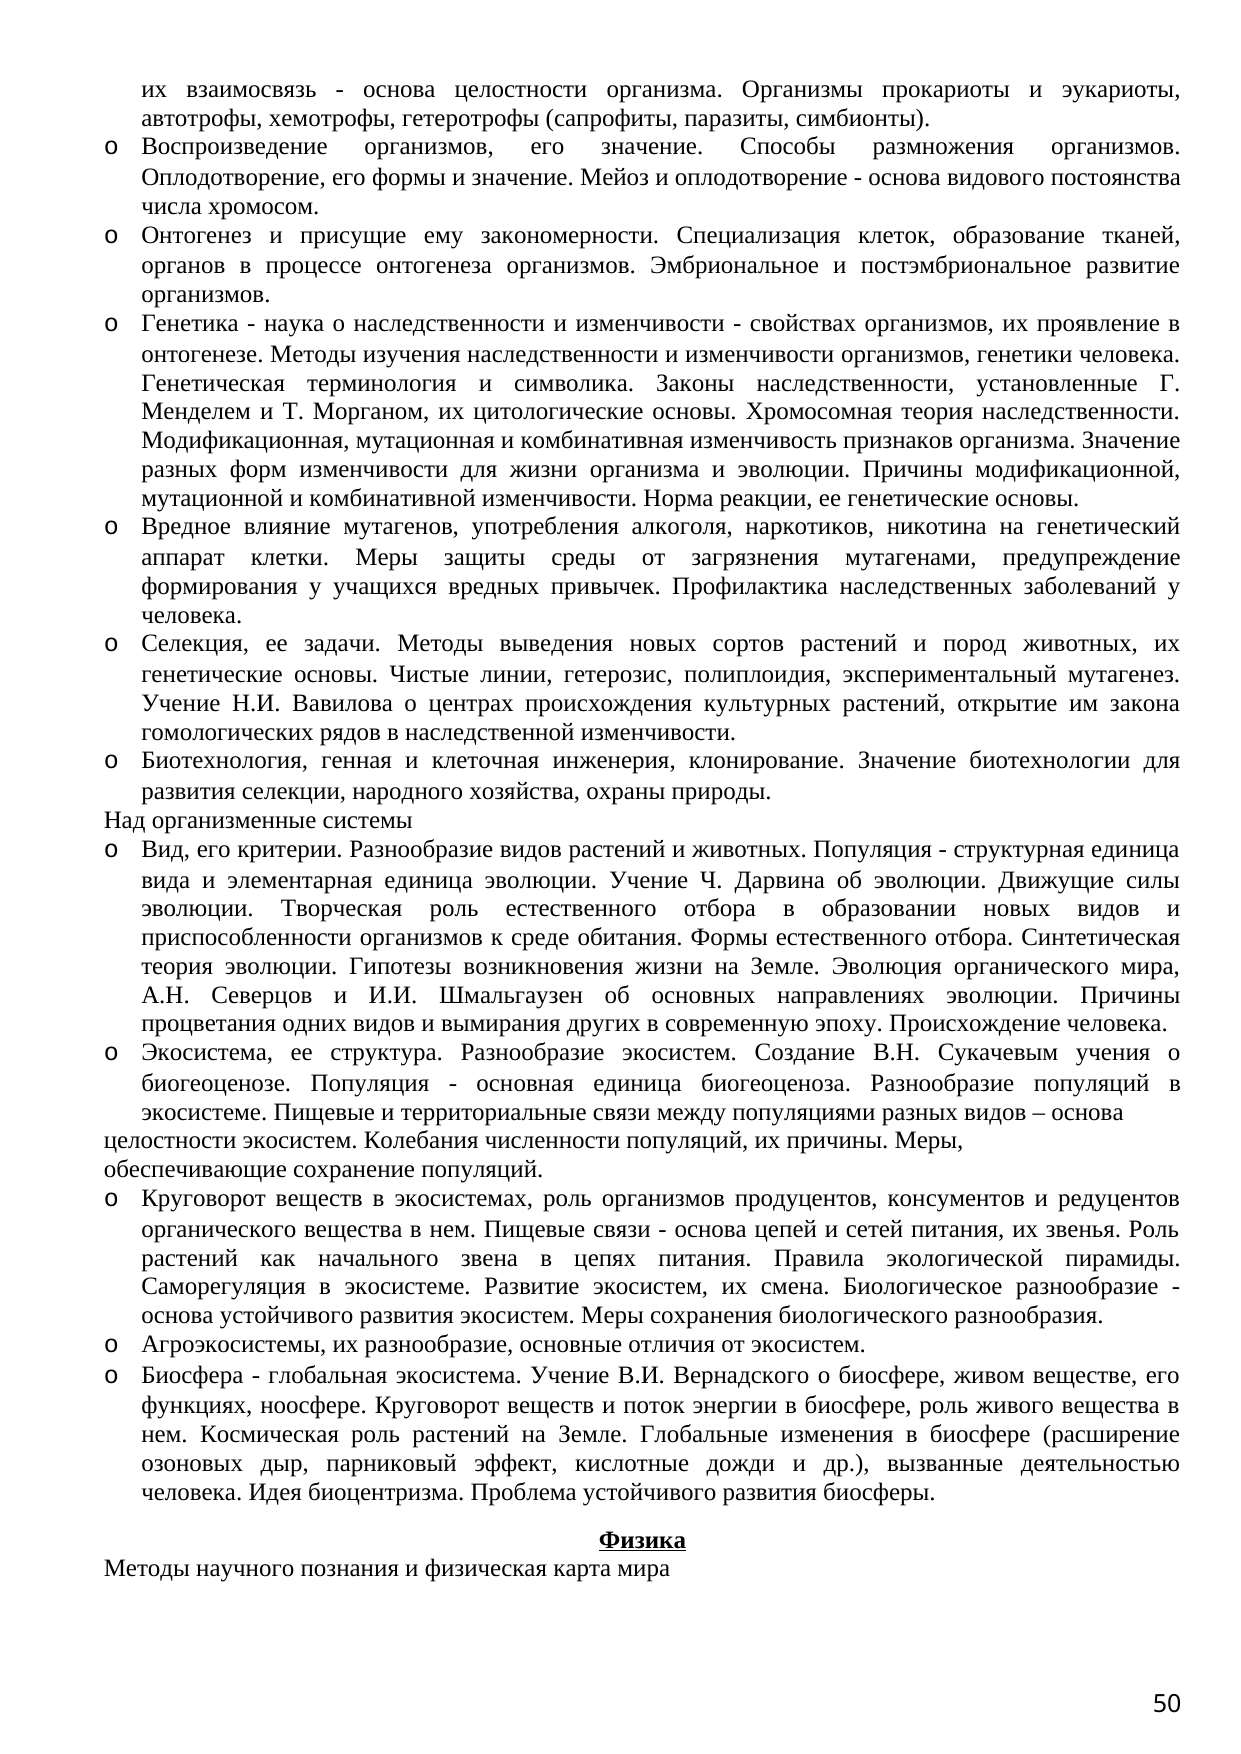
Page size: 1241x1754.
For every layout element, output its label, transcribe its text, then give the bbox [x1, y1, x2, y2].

list Генетика - наука о наследственности и изменчивости - свойствах организмов, их проявление в онтогенезе. Методы изучения наследственности и изменчивости организмов, генетики человека. Генетическая терминология и символика. Законы наследственности, установленные Г. Менделем и Т. Морганом, их цитологические основы. Хромосомная теория наследственности. Модификационная, мутационная и комбинативная изменчивость признаков организма. Значение разных форм изменчивости для жизни организма и эволюции. Причины модификационной, мутационной и комбинативной изменчивости. Норма реакции, ее генетические основы. [103, 308, 1181, 511]
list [103, 74, 1181, 131]
list Агроэкосистемы, их разнообразие, основные отличия от экосистем. [103, 1329, 1181, 1360]
text обеспечивающие сохранение популяций. [103, 1154, 1181, 1183]
list Вид, его критерии. Разнообразие видов растений и животных. Популяция - структурная единица вида и элементарная единица эволюции. Учение Ч. Дарвина об эволюции. Движущие силы эволюции. Творческая роль естественного отбора в образовании новых видов и приспособленности организмов к среде обитания. Формы естественного отбора. Синтетическая теория эволюции. Гипотезы возникновения жизни на Земле. Эволюция органического мира, А.Н. Северцов и И.И. Шмальгаузен об основных направлениях эволюции. Причины процветания одних видов и вымирания других в современную эпоху. Происхождение человека. [103, 834, 1181, 1037]
text Методы научного познания и физическая карта мира [103, 1553, 1181, 1582]
text целостности экосистем. Колебания численности популяций, их причины. Меры, [103, 1126, 1181, 1154]
list Круговорот веществ в экосистемах, роль организмов продуцентов, консументов и редуцентов органического вещества в нем. Пищевые связи - основа цепей и сетей питания, их звенья. Роль растений как начального звена в цепях питания. Правила экологической пирамиды. Саморегуляция в экосистеме. Развитие экосистем, их смена. Биологическое разнообразие - основа устойчивого развития экосистем. Меры сохранения биологического разнообразия. [103, 1183, 1181, 1329]
list Биотехнология, генная и клеточная инженерия, клонирование. Значение биотехнологии для развития селекции, народного хозяйства, охраны природы. [103, 746, 1181, 805]
list Воспроизведение организмов, его значение. Способы размножения организмов. Оплодотворение, его формы и значение. Мейоз и оплодотворение - основа видового постоянства числа хромосом. [103, 131, 1181, 220]
text Физика [103, 1525, 1181, 1553]
list Селекция, ее задачи. Методы выведения новых сортов растений и пород животных, их генетические основы. Чистые линии, гетерозис, полиплоидия, экспериментальный мутагенез. Учение Н.И. Вавилова о центрах происхождения культурных растений, открытие им закона гомологических рядов в наследственной изменчивости. [103, 628, 1181, 746]
list Онтогенез и присущие ему закономерности. Специализация клеток, образование тканей, органов в процессе онтогенеза организмов. Эмбриональное и постэмбриональное развитие организмов. [103, 220, 1181, 308]
list Экосистема, ее структура. Разнообразие экосистем. Создание В.Н. Сукачевым учения о биогеоценозе. Популяция - основная единица биогеоценоза. Разнообразие популяций в экосистеме. Пищевые и территориальные связи между популяциями разных видов – основа [103, 1037, 1181, 1126]
list Биосфера - глобальная экосистема. Учение В.И. Вернадского о биосфере, живом веществе, его функциях, ноосфере. Круговорот веществ и поток энергии в биосфере, роль живого вещества в нем. Космическая роль растений на Земле. Глобальные изменения в биосфере (расширение озоновых дыр, парниковый эффект, кислотные дожди и др.), вызванные деятельностью человека. Идея биоцентризма. Проблема устойчивого развития биосферы. [103, 1360, 1181, 1506]
list Вредное влияние мутагенов, употребления алкоголя, наркотиков, никотина на генетический аппарат клетки. Меры защиты среды от загрязнения мутагенами, предупреждение формирования у учащихся вредных привычек. Профилактика наследственных заболеваний у человека. [103, 511, 1181, 628]
text Над организменные системы [103, 805, 1181, 834]
